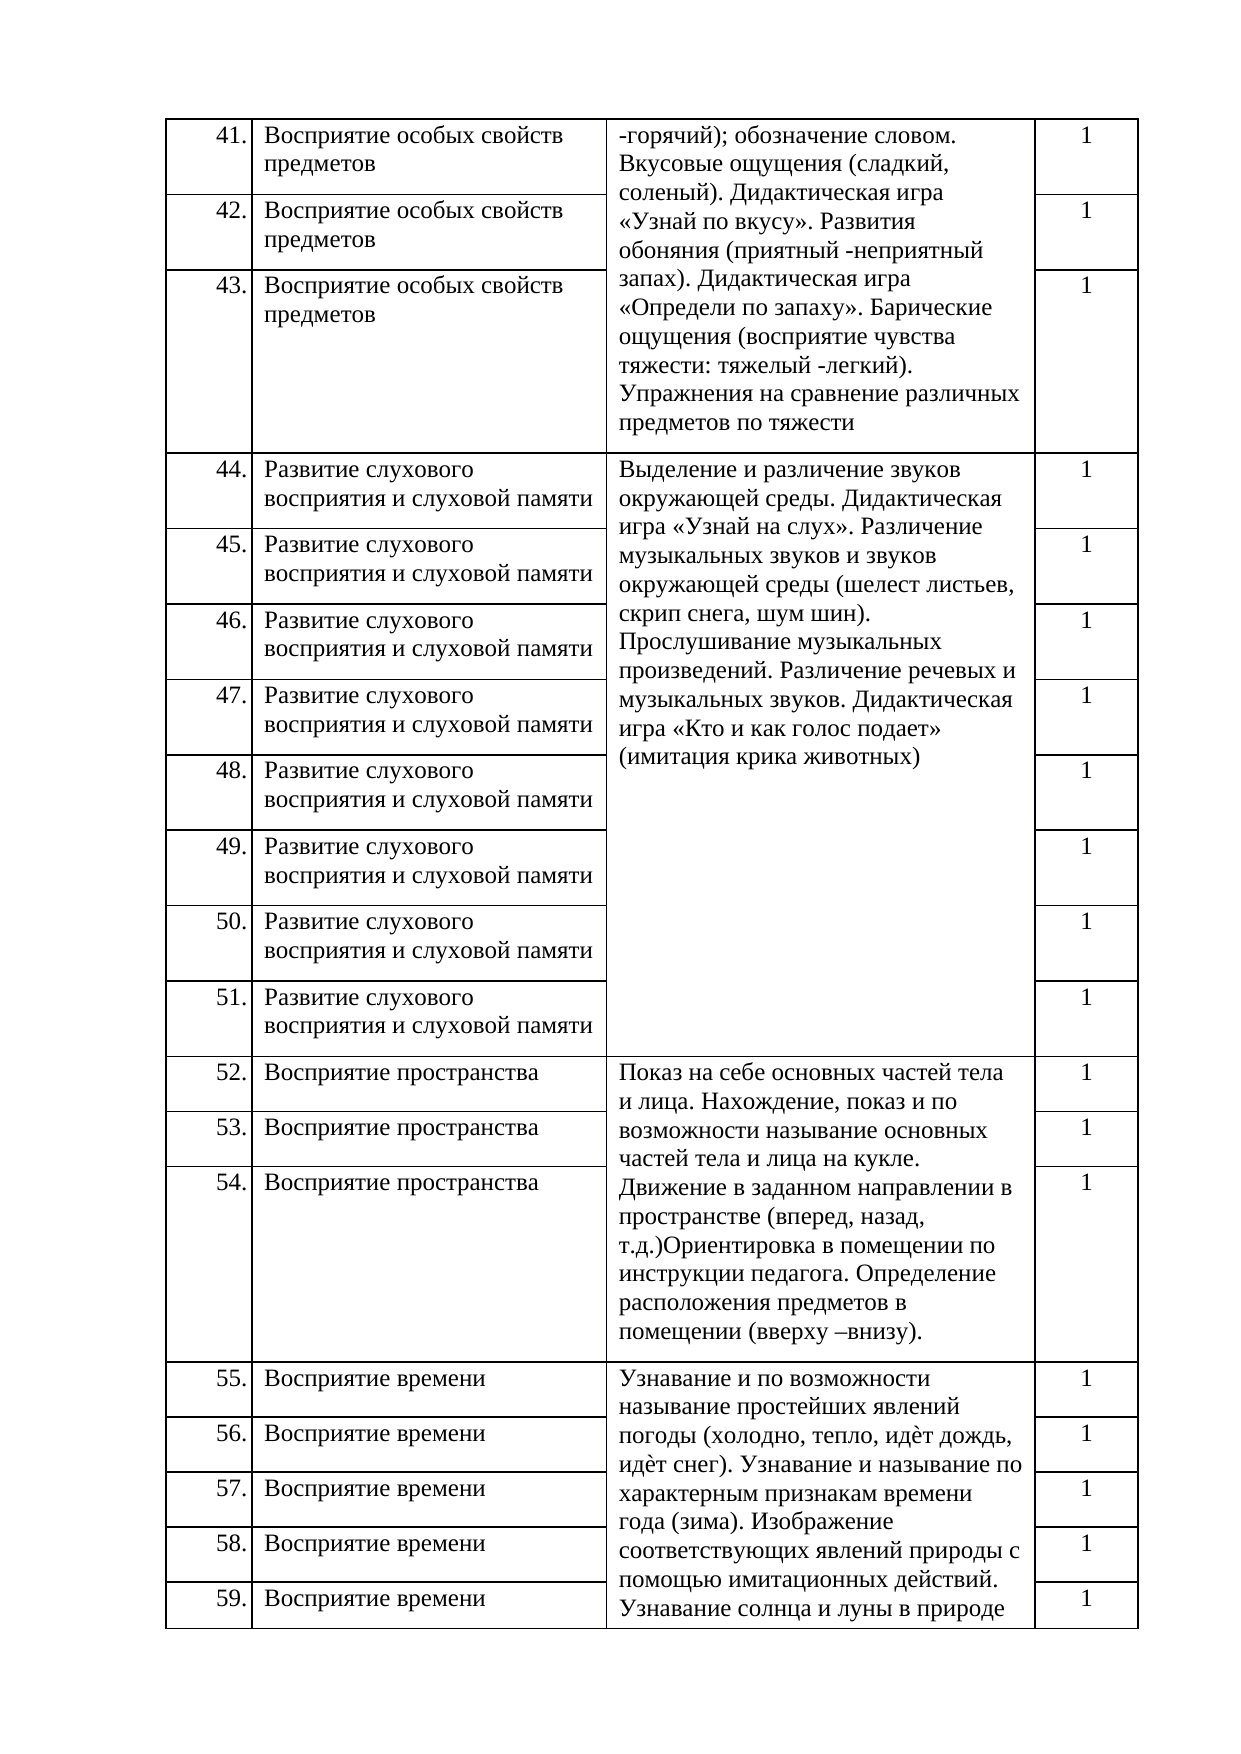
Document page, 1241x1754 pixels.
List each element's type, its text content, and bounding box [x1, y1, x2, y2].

table_cell [167, 1057, 251, 1111]
table_cell [167, 982, 251, 1056]
table_cell [167, 195, 251, 269]
table_cell [167, 756, 251, 829]
table_cell 1 [1036, 120, 1137, 193]
table_cell 1 [1036, 982, 1137, 1056]
table_cell Развитие слухового восприятия и слуховой памяти [253, 680, 606, 754]
table_cell Выделение и различение звуков окружающей среды. Дидактическая игра «Узнай на слух». Различение музыкальных звуков и звуков окружающей среды (шелест листьев, скрип снега, шум шин). Прослушивание музыкальных произведений. Различение речевых и музыкальных звуков. Дидактическая игра «Кто и как голос подает» (имитация крика животных) [607, 454, 1034, 1056]
table_cell [167, 1473, 251, 1526]
table_cell [167, 271, 251, 452]
table_cell 1 [1036, 906, 1137, 980]
table_cell Восприятие пространства [253, 1112, 606, 1166]
table_cell Восприятие времени [253, 1418, 606, 1471]
table_cell Развитие слухового восприятия и слуховой памяти [253, 756, 606, 829]
table_cell Развитие слухового восприятия и слуховой памяти [253, 605, 606, 678]
table_cell [167, 680, 251, 754]
table_cell Развитие слухового восприятия и слуховой памяти [253, 906, 606, 980]
table_cell Развитие слухового восприятия и слуховой памяти [253, 529, 606, 603]
table_cell 1 [1036, 1057, 1137, 1111]
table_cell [253, 120, 606, 193]
table_cell 1 [1036, 1112, 1137, 1166]
table_cell 1 [1036, 1363, 1137, 1416]
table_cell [607, 120, 1034, 452]
table_cell [167, 1583, 251, 1628]
table_cell [167, 906, 251, 980]
table_cell [167, 605, 251, 678]
table_cell Восприятие времени [253, 1528, 606, 1581]
table_cell [167, 1363, 251, 1416]
table_cell Развитие слухового восприятия и слуховой памяти [253, 831, 606, 905]
table_cell 1 [1036, 529, 1137, 603]
table_cell 1 [1036, 756, 1137, 829]
table_cell 1 [1036, 605, 1137, 678]
table_cell Восприятие пространства [253, 1057, 606, 1111]
table_cell 1 [1036, 1167, 1137, 1361]
table_cell [167, 120, 251, 193]
table_cell 1 [1036, 680, 1137, 754]
table_cell [167, 1528, 251, 1581]
table_cell Показ на себе основных частей тела и лица. Нахождение, показ и по возможности называние основных частей тела и лица на кукле. Движение в заданном направлении в пространстве (вперед, назад, т.д.)Ориентировка в помещении по инструкции педагога. Определение расположения предметов в помещении (вверху –внизу). [607, 1057, 1034, 1361]
table_cell 1 [1036, 195, 1137, 269]
table_cell 1 [1036, 1418, 1137, 1471]
table_cell [167, 1418, 251, 1471]
table_cell 1 [1036, 1528, 1137, 1581]
table_cell Развитие слухового восприятия и слуховой памяти [253, 982, 606, 1056]
table_cell [167, 1167, 251, 1361]
table_cell [167, 454, 251, 528]
table_cell Восприятие особых свойств предметов [253, 195, 606, 269]
table_cell 1 [1036, 271, 1137, 452]
table_cell [167, 529, 251, 603]
table_cell Восприятие времени [253, 1583, 606, 1628]
table_cell 1 [1036, 1473, 1137, 1526]
table_cell Восприятие особых свойств предметов [253, 271, 606, 452]
table_cell Узнавание и по возможности называние простейших явлений погоды (холодно, тепло, идѐт дождь, идѐт снег). Узнавание и называние по характерным признакам времени года (зима). Изображение соответствующих явлений природы с помощью имитационных действий. Узнавание солнца и луны в природе и по иллюстрации. Имитация действий, соответствующих людям, животным и растениям в разные части суток (днѐм и ночью) по подражанию действиям взрослых и по возможности по словесной инструк [607, 1363, 1034, 1628]
table_cell [167, 1112, 251, 1166]
table_cell Восприятие времени [253, 1363, 606, 1416]
table_cell Восприятие пространства [253, 1167, 606, 1361]
table_cell Восприятие времени [253, 1473, 606, 1526]
table_cell Развитие слухового восприятия и слуховой памяти [253, 454, 606, 528]
table_cell [167, 831, 251, 905]
table_cell 1 [1036, 454, 1137, 528]
table_cell 1 [1036, 1583, 1137, 1628]
table_cell 1 [1036, 831, 1137, 905]
